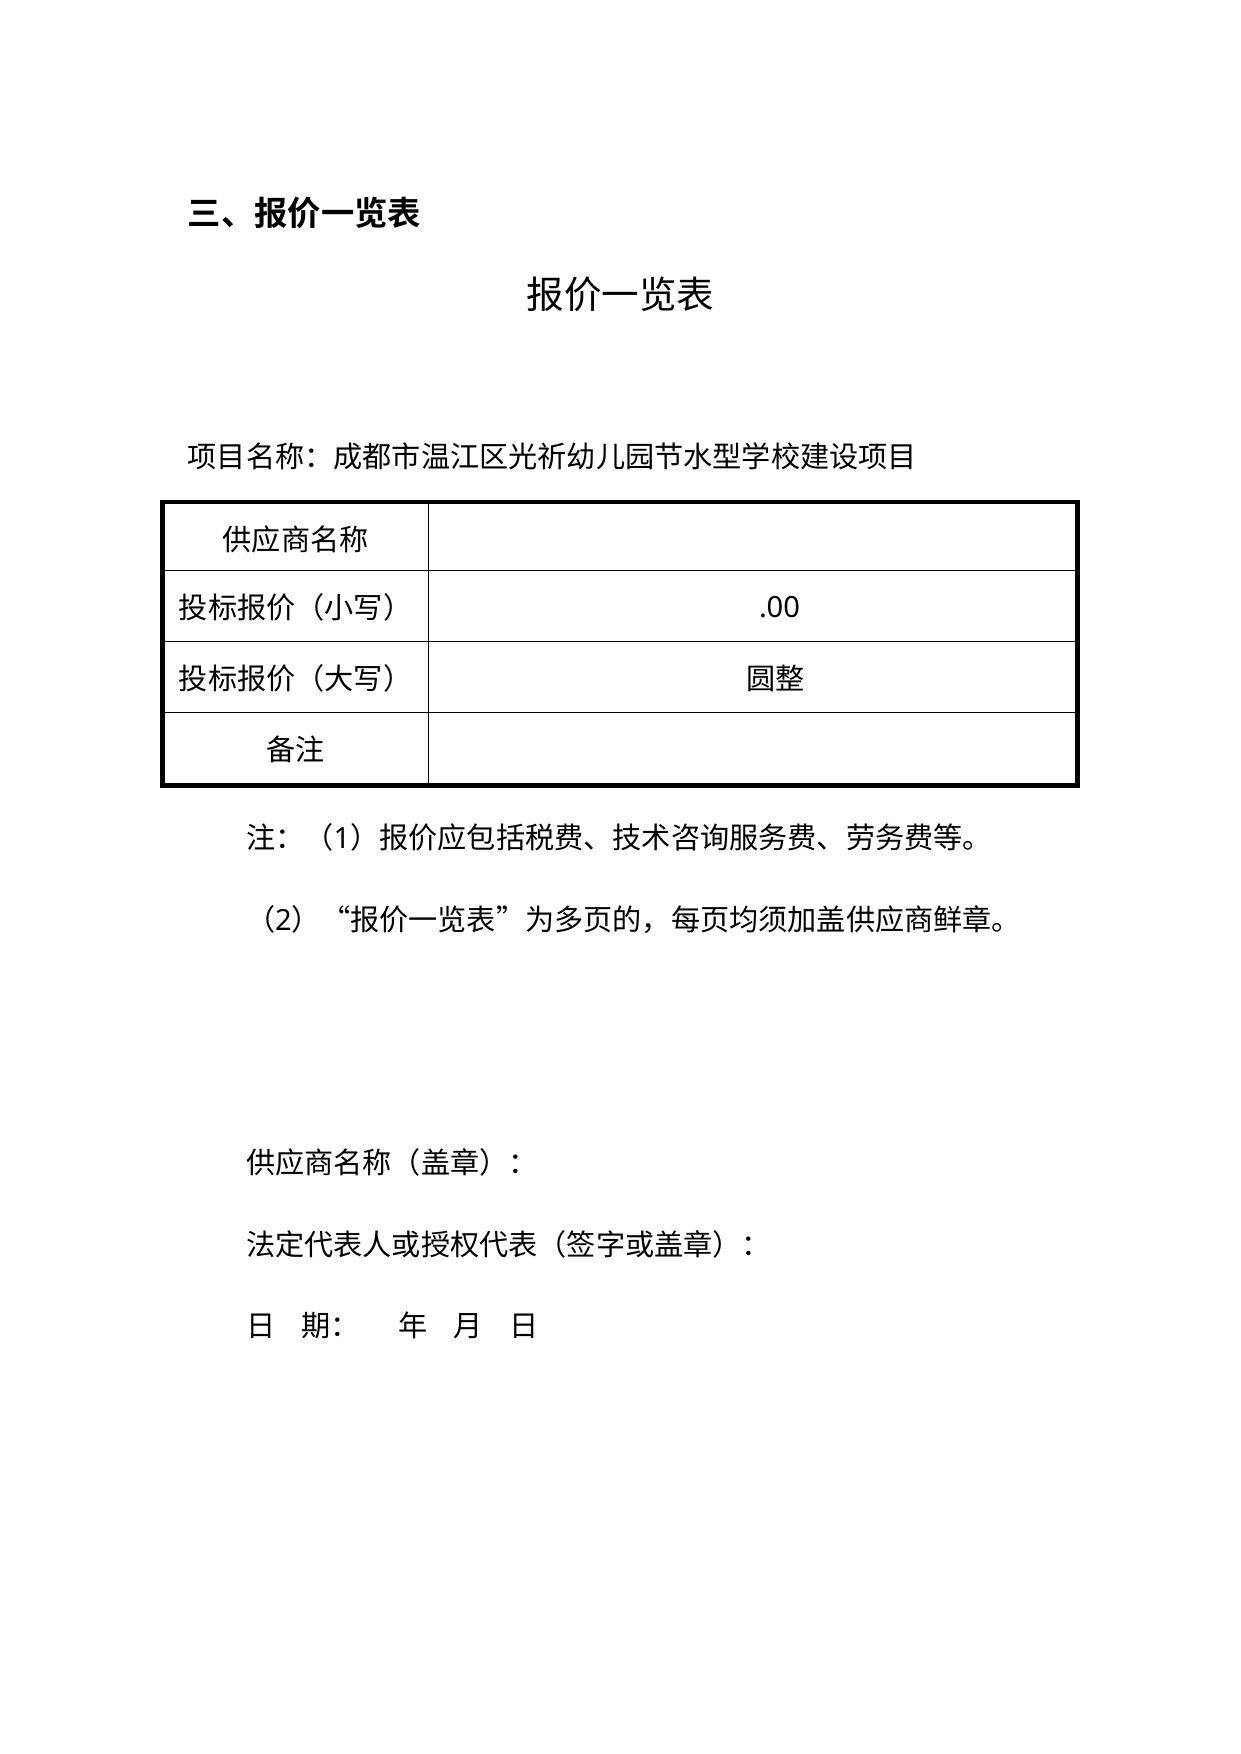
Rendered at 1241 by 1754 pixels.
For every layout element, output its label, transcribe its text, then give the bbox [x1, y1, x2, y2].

table_cell .00 [429, 571, 1075, 641]
table_cell 圆整 [429, 642, 1075, 712]
table_header [429, 504, 1075, 570]
table_header 供应商名称 [165, 504, 428, 570]
text 项目名称：成都市温江区光祈幼儿园节水型学校建设项目 [187, 422, 1053, 487]
text 三、报价一览表 [187, 178, 1053, 243]
table_cell 投标报价（小写） [165, 571, 428, 641]
text 注：（1）报价应包括税费、技术咨询服务费、劳务费等。 [187, 804, 1053, 869]
table_cell 备注 [165, 713, 428, 783]
text 供应商名称（盖章）： [187, 1129, 1053, 1194]
text 报价一览表 [187, 259, 1053, 324]
text 日 期： 年 月 日 [187, 1291, 1053, 1356]
text 法定代表人或授权代表（签字或盖章）： [187, 1210, 1053, 1275]
table_cell [429, 713, 1075, 783]
text （2）“报价一览表”为多页的，每页均须加盖供应商鲜章。 [187, 885, 1053, 950]
table_cell 投标报价（大写） [165, 642, 428, 712]
